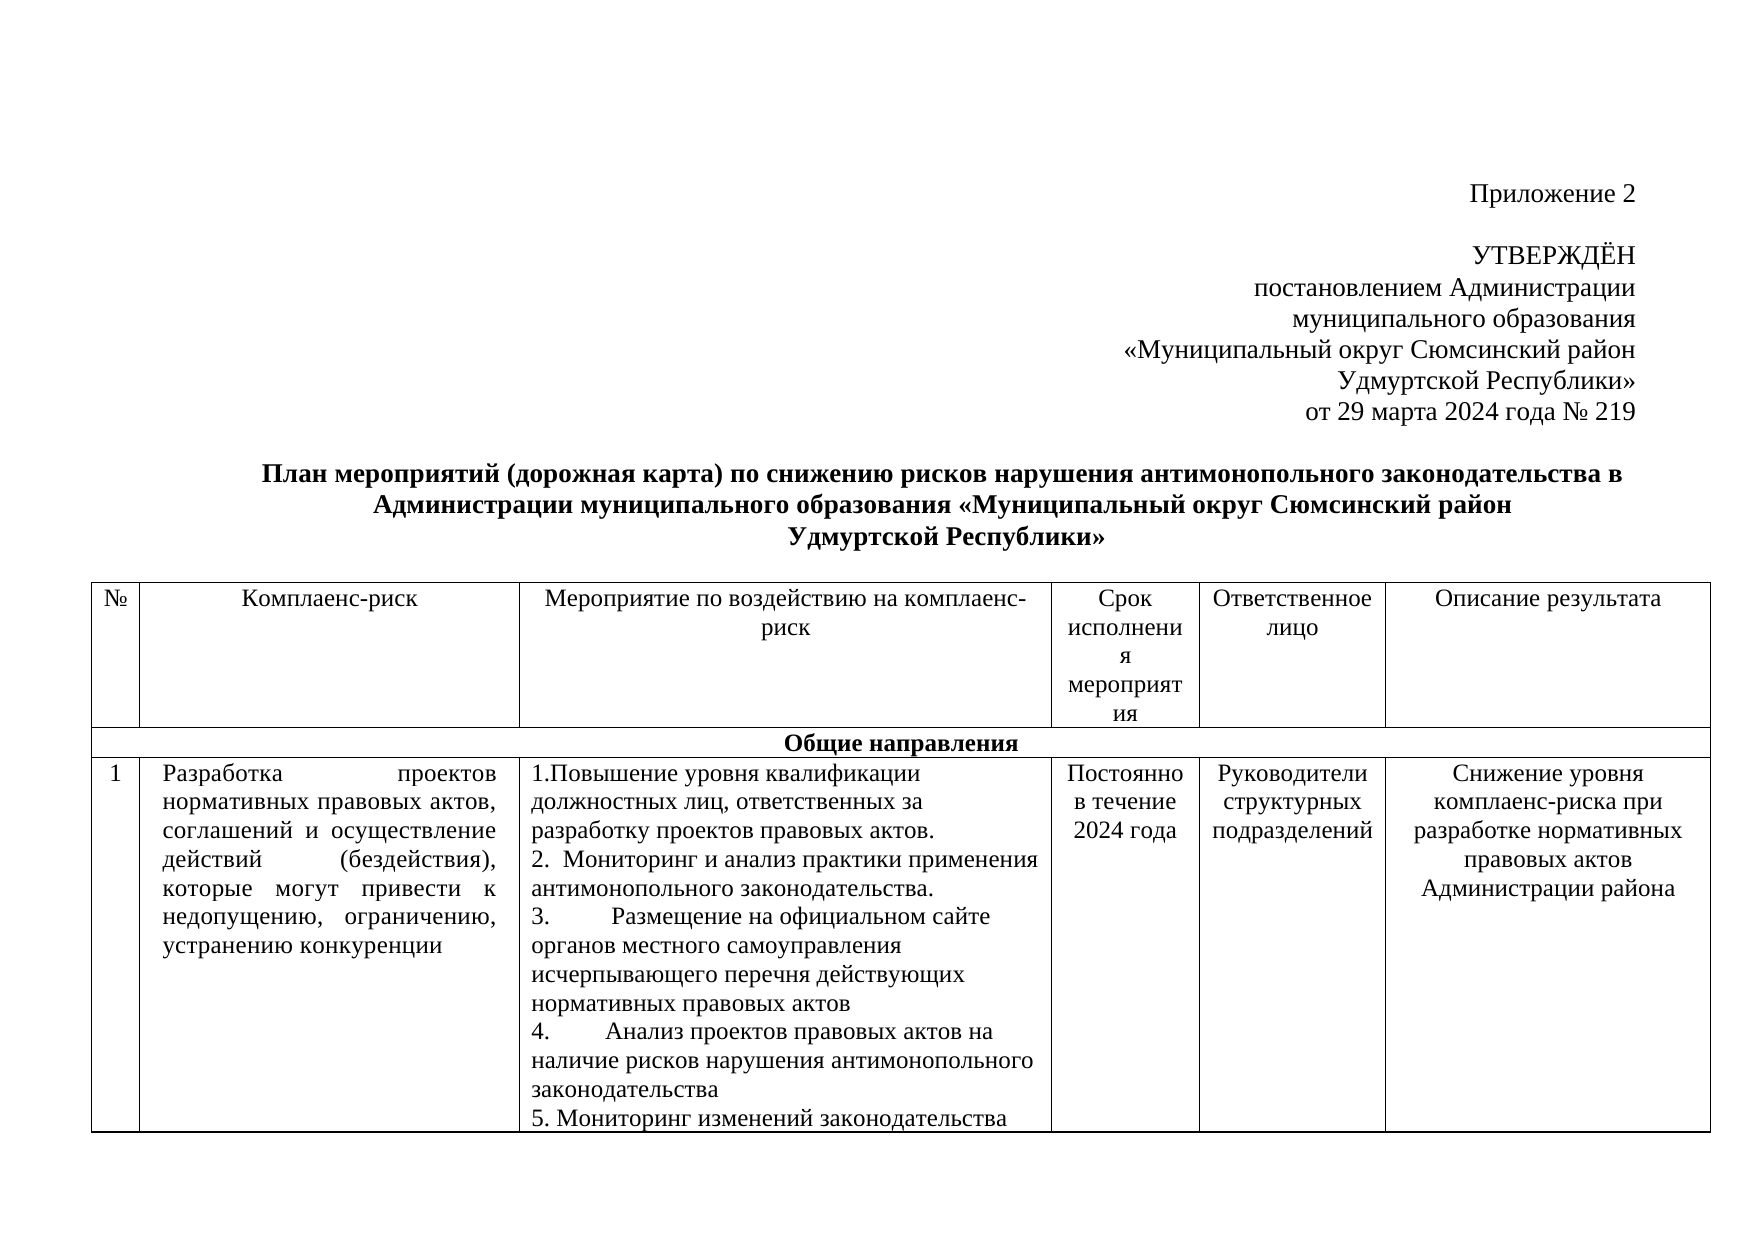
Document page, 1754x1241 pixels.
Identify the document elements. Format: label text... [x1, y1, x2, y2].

text Удмуртской Республики» [106, 364, 1636, 395]
table_cell Общие направления [92, 728, 1710, 757]
table_cell Постоянно в течение 2024 года [1052, 758, 1199, 1131]
table_header № [92, 583, 139, 727]
table_cell Снижение уровня комплаенс-риска при разработке нормативных правовых актов Администрации района [1386, 758, 1710, 1131]
table_header Мероприятие по воздействию на комплаенс-риск [520, 583, 1051, 727]
table_header Описание результата [1386, 583, 1710, 727]
table_header Срок исполнения мероприятия [1052, 583, 1199, 727]
table_cell 1 [92, 758, 139, 1131]
table_header Комплаенс-риск [140, 583, 519, 727]
table_header Ответственное лицо [1200, 583, 1385, 727]
text Удмуртской Республики» [250, 520, 1636, 551]
table_cell Руководители структурных подразделений [1200, 758, 1385, 1131]
text План мероприятий (дорожная карта) по снижению рисков нарушения антимонопольного законодательства в Администрации муниципального образования «Муниципальный округ Сюмсинский район [250, 457, 1636, 520]
text Приложение 2 [106, 177, 1636, 208]
text постановлением Администрации [106, 271, 1636, 302]
text УТВЕРЖДЁН [106, 239, 1636, 271]
text «Муниципальный округ Сюмсинский район [106, 333, 1636, 364]
text от 29 марта 2024 года № 219 [106, 395, 1636, 426]
text муниципального образования [106, 302, 1636, 333]
